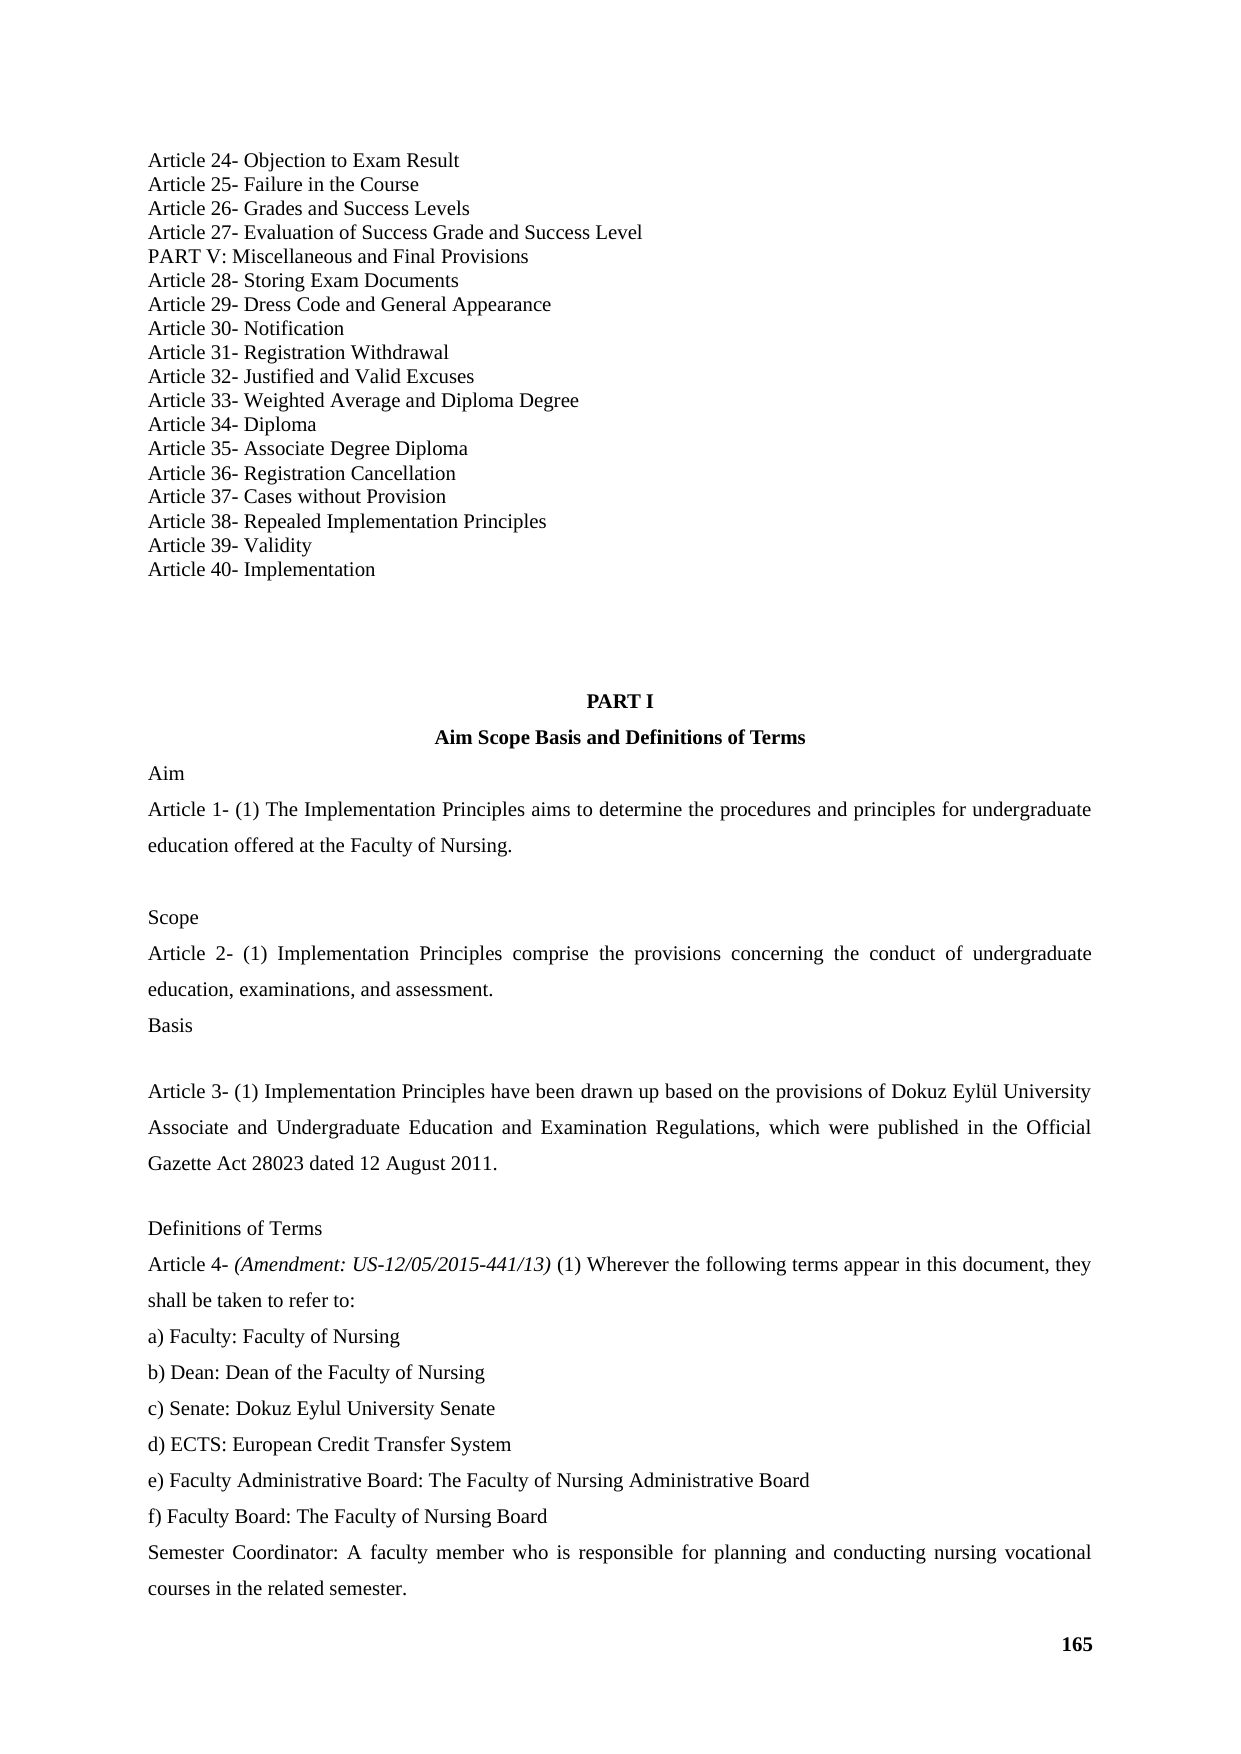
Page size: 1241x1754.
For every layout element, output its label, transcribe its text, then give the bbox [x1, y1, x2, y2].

text Article 34- Diploma [148, 412, 1093, 436]
text Semester Coordinator: A faculty member who is responsible for planning and conducting nursing vocational courses in the related semester. [148, 1540, 1093, 1600]
text f) Faculty Board: The Faculty of Nursing Board [148, 1504, 1093, 1528]
text Article 24- Objection to Exam Result [148, 148, 1093, 172]
text Article 25- Failure in the Course [148, 172, 1093, 196]
text Article 1- (1) The Implementation Principles aims to determine the procedures and principles for undergraduate education offered at the Faculty of Nursing. [148, 797, 1093, 857]
text e) Faculty Administrative Board: The Faculty of Nursing Administrative Board [148, 1468, 1093, 1492]
text Article 27- Evaluation of Success Grade and Success Level [148, 220, 1093, 244]
text Scope [148, 905, 1093, 929]
text Article 29- Dress Code and General Appearance [148, 292, 1093, 316]
text PART V: Miscellaneous and Final Provisions [148, 244, 1093, 268]
text Article 30- Notification [148, 316, 1093, 340]
text Article 36- Registration Cancellation [148, 460, 1093, 484]
text Article 31- Registration Withdrawal [148, 340, 1093, 364]
text d) ECTS: European Credit Transfer System [148, 1432, 1093, 1456]
subtitle Aim Scope Basis and Definitions of Terms [148, 725, 1093, 749]
text a) Faculty: Faculty of Nursing [148, 1324, 1093, 1348]
text Article 28- Storing Exam Documents [148, 268, 1093, 292]
text Article 39- Validity [148, 533, 1093, 557]
text Article 38- Repealed Implementation Principles [148, 508, 1093, 533]
text Article 26- Grades and Success Levels [148, 196, 1093, 220]
text Article 35- Associate Degree Diploma [148, 436, 1093, 460]
text Basis [148, 1013, 1093, 1037]
subtitle PART I [148, 689, 1093, 713]
text Article 33- Weighted Average and Diploma Degree [148, 388, 1093, 412]
text Article 37- Cases without Provision [148, 484, 1093, 508]
text Definitions of Terms [148, 1216, 1093, 1240]
text Article 3- (1) Implementation Principles have been drawn up based on the provisions of Dokuz Eylül University Associate and Undergraduate Education and Examination Regulations, which were published in the Official Gazette Act 28023 dated 12 August 2011. [148, 1078, 1093, 1175]
text c) Senate: Dokuz Eylul University Senate [148, 1396, 1093, 1420]
text b) Dean: Dean of the Faculty of Nursing [148, 1360, 1093, 1384]
text Aim [148, 761, 1093, 785]
text Article 32- Justified and Valid Excuses [148, 364, 1093, 388]
text Article 4- (Amendment: US-12/05/2015-441/13) (1) Wherever the following terms appear in this document, they shall be taken to refer to: [148, 1252, 1093, 1312]
text Article 2- (1) Implementation Principles comprise the provisions concerning the conduct of undergraduate education, examinations, and assessment. [148, 941, 1093, 1001]
text Article 40- Implementation [148, 557, 1093, 581]
